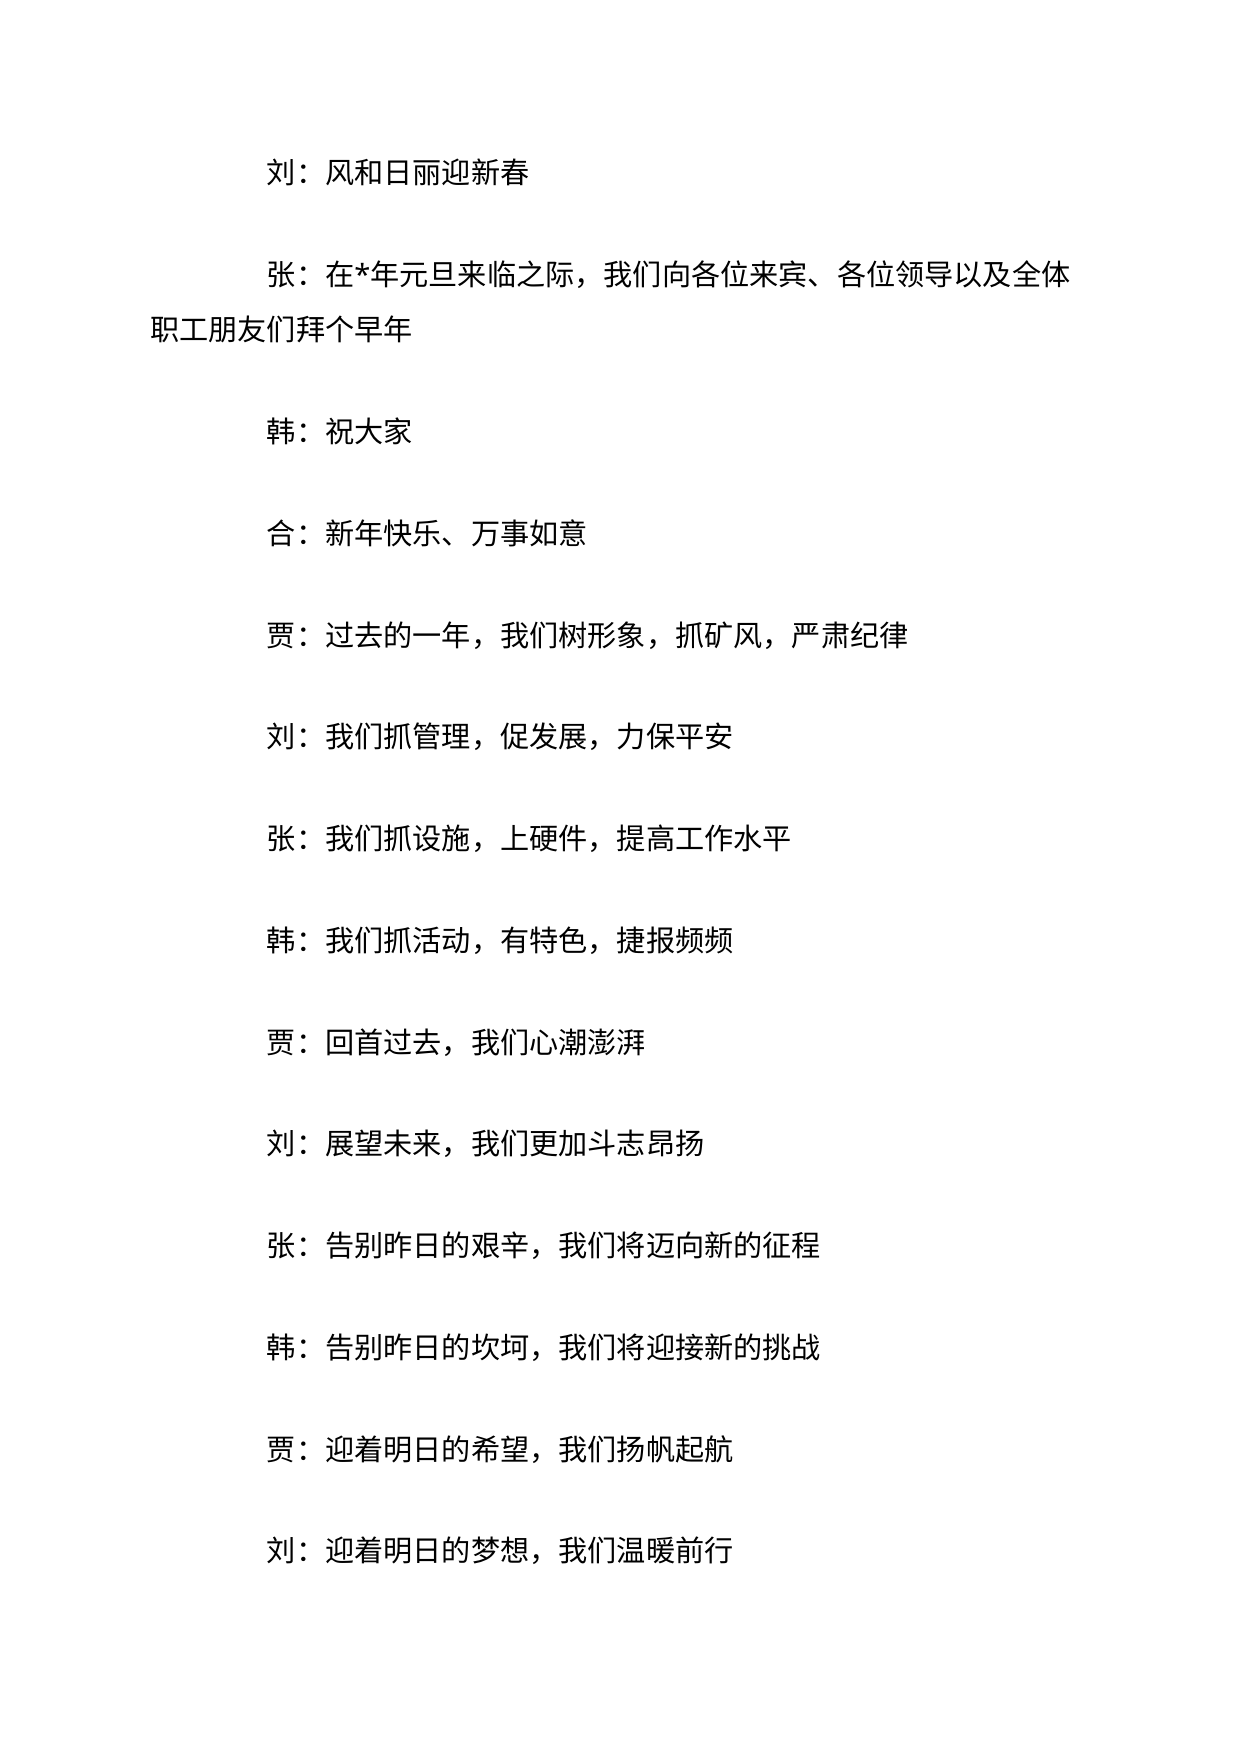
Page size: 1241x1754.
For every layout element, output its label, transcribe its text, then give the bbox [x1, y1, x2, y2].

text 刘：展望未来，我们更加斗志昂扬 [150, 1121, 1090, 1163]
text 韩：告别昨日的坎坷，我们将迎接新的挑战 [150, 1324, 1090, 1367]
text 贾：回首过去，我们心潮澎湃 [150, 1019, 1090, 1061]
text 张：在*年元旦来临之际，我们向各位来宾、各位领导以及全体职工朋友们拜个早年 [150, 252, 1090, 349]
text 刘：我们抓管理，促发展，力保平安 [150, 714, 1090, 756]
text 贾：过去的一年，我们树形象，抓矿风，严肃纪律 [150, 612, 1090, 654]
text 贾：迎着明日的希望，我们扬帆起航 [150, 1426, 1090, 1468]
text 刘：风和日丽迎新春 [150, 150, 1090, 192]
text 张：我们抓设施，上硬件，提高工作水平 [150, 816, 1090, 858]
text 合：新年快乐、万事如意 [150, 510, 1090, 553]
text 刘：迎着明日的梦想，我们温暖前行 [150, 1528, 1090, 1570]
text 韩：祝大家 [150, 408, 1090, 451]
text 韩：我们抓活动，有特色，捷报频频 [150, 917, 1090, 960]
text 张：告别昨日的艰辛，我们将迈向新的征程 [150, 1223, 1090, 1265]
